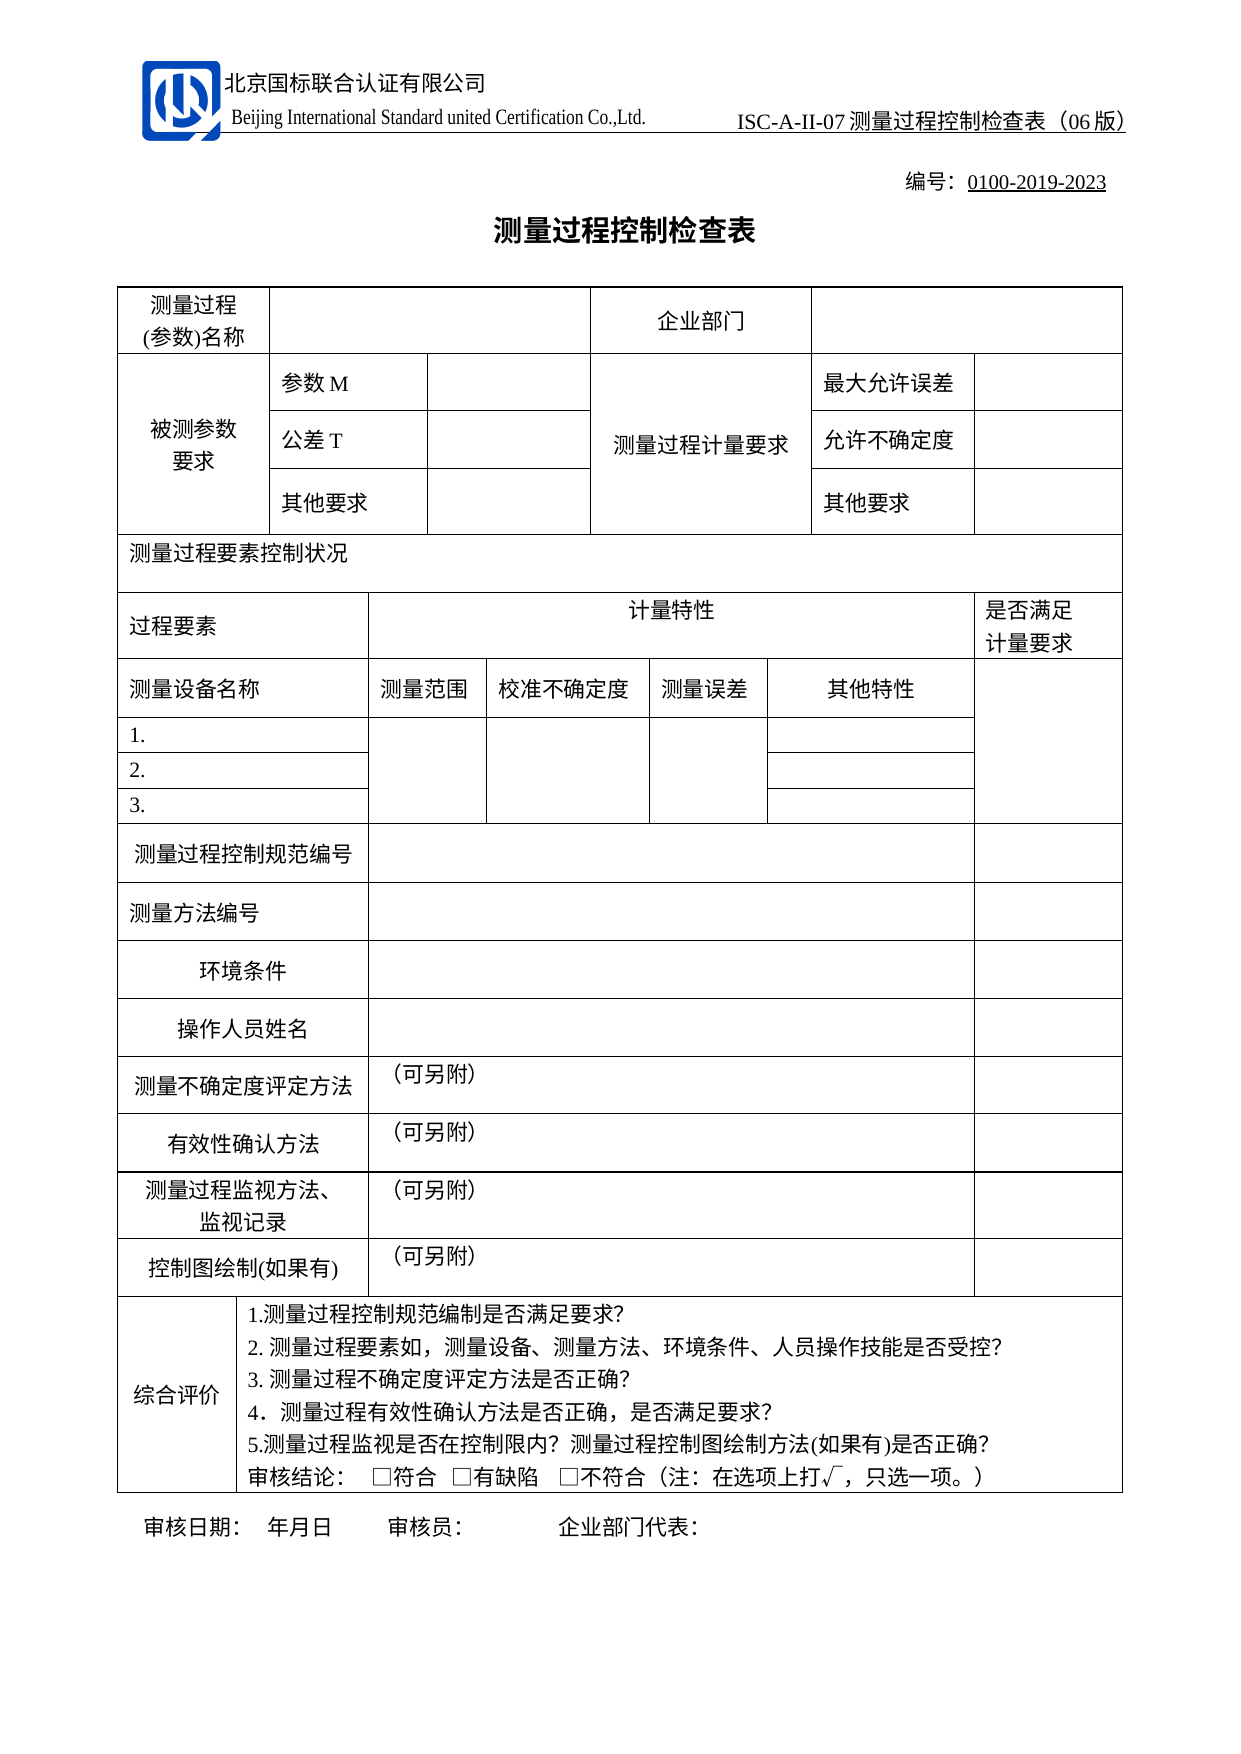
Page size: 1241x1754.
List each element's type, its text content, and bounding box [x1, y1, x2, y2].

table_cell （可另附） [369, 1057, 974, 1113]
table_header 企业部门 [591, 288, 811, 352]
table_cell [428, 354, 590, 410]
table_cell [768, 718, 974, 752]
table_cell [369, 718, 486, 823]
table_cell 1.测量过程控制规范编制是否满足要求？ 2. 测量过程要素如，测量设备、测量方法、环境条件、人员操作技能是否受控？ 3. 测量过程不确定度评定方法是否正确？ 4．测量过程有效性确认方法是否正确，是否满足要求？ 5.测量过程监视是否在控制限内？测量过程控制图绘制方法(如果有)是否正确？ 审核结论： □符合 □有缺陷 □不符合（注：在选项上打√，只选一项。） [237, 1297, 1122, 1492]
table_cell （可另附） [369, 1239, 974, 1296]
table_cell 被测参数 要求 [118, 354, 269, 534]
table_cell [487, 718, 649, 823]
table_cell [975, 659, 1122, 823]
table_cell 测量设备名称 [118, 659, 368, 717]
table_cell [975, 1173, 1122, 1237]
table_header [812, 288, 1122, 352]
table_header [270, 288, 590, 352]
table_cell 综合评价 [118, 1297, 236, 1492]
table_cell （可另附） [369, 1173, 974, 1237]
table_cell 测量过程要素控制状况 [118, 535, 1122, 592]
table_cell 3. [118, 789, 368, 823]
table_cell [975, 941, 1122, 998]
table_cell [975, 1057, 1122, 1113]
table_cell 计量特性 [369, 593, 974, 658]
table_cell 最大允许误差 [812, 354, 974, 410]
table_cell 是否满足 计量要求 [975, 593, 1122, 658]
table_cell 2. [118, 753, 368, 788]
table_cell 测量过程控制规范编号 [118, 824, 368, 882]
table_cell [369, 824, 974, 882]
table_cell 环境条件 [118, 941, 368, 998]
table_cell [428, 411, 590, 468]
table_cell [768, 789, 974, 823]
table_cell 1. [118, 718, 368, 752]
table_cell 过程要素 [118, 593, 368, 658]
table_cell 测量范围 [369, 659, 486, 717]
table_cell [975, 1239, 1122, 1296]
table_cell 测量方法编号 [118, 883, 368, 940]
table_cell [650, 718, 767, 823]
table_header 测量过程 (参数)名称 [118, 288, 269, 352]
table_cell 操作人员姓名 [118, 999, 368, 1056]
table_cell 其他特性 [768, 659, 974, 717]
text 测量过程控制检查表 [144, 196, 1106, 261]
table_cell [428, 469, 590, 534]
table_cell 测量过程计量要求 [591, 354, 811, 534]
table_cell 参数M [270, 354, 427, 410]
table_cell 测量误差 [650, 659, 767, 717]
table_cell [975, 999, 1122, 1056]
table_cell 公差T [270, 411, 427, 468]
table_cell 测量过程监视方法、 监视记录 [118, 1173, 368, 1237]
table_cell [369, 941, 974, 998]
text 审核日期： 年月日 审核员： 企业部门代表： [144, 1509, 1106, 1542]
table_cell [369, 883, 974, 940]
table_cell [975, 824, 1122, 882]
table_cell [975, 354, 1122, 410]
table_cell [369, 999, 974, 1056]
table_cell [768, 753, 974, 788]
table_cell 有效性确认方法 [118, 1114, 368, 1171]
table_cell （可另附） [369, 1114, 974, 1171]
table_cell [975, 411, 1122, 468]
table_cell 测量不确定度评定方法 [118, 1057, 368, 1113]
text 编号：0100-2019-2023 [144, 164, 1106, 196]
table_cell [975, 1114, 1122, 1171]
picture [142, 61, 221, 141]
table_cell 其他要求 [270, 469, 427, 534]
table_cell 校准不确定度 [487, 659, 649, 717]
table_cell [975, 883, 1122, 940]
table_cell 允许不确定度 [812, 411, 974, 468]
table_cell 其他要求 [812, 469, 974, 534]
table_cell [975, 469, 1122, 534]
table_cell 控制图绘制(如果有) [118, 1239, 368, 1296]
